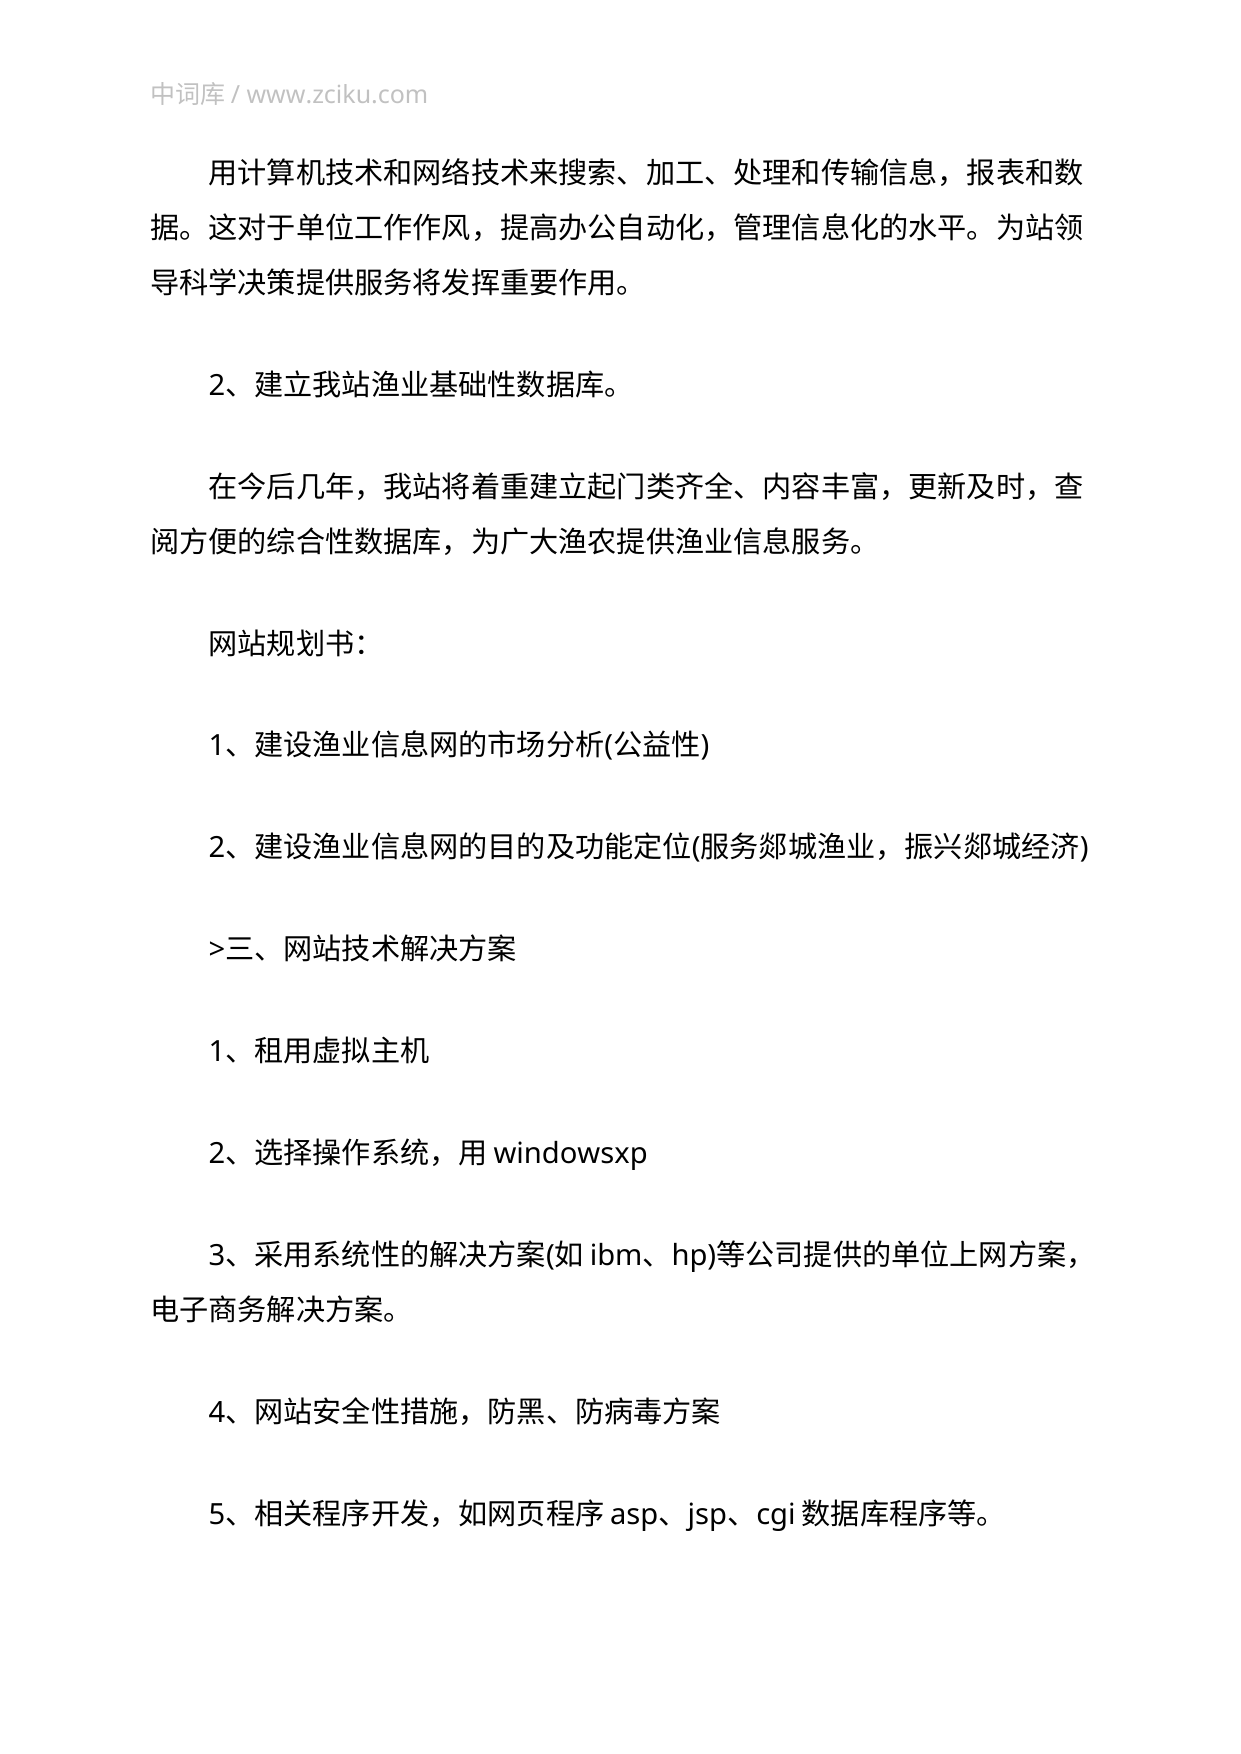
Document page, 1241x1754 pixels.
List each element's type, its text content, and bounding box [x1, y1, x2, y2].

text 2、选择操作系统，用windowsxp [150, 1130, 1090, 1172]
text 1、建设渔业信息网的市场分析(公益性) [150, 722, 1090, 764]
text 在今后几年，我站将着重建立起门类齐全、内容丰富，更新及时，查阅方便的综合性数据库，为广大渔农提供渔业信息服务。 [150, 463, 1090, 561]
text 网站规划书： [150, 620, 1090, 662]
text 2、建立我站渔业基础性数据库。 [150, 362, 1090, 404]
text 5、相关程序开发，如网页程序asp、jsp、cgi数据库程序等。 [150, 1491, 1090, 1533]
text 1、租用虚拟主机 [150, 1028, 1090, 1070]
text 用计算机技术和网络技术来搜索、加工、处理和传输信息，报表和数据。这对于单位工作作风，提高办公自动化，管理信息化的水平。为站领导科学决策提供服务将发挥重要作用。 [150, 150, 1090, 302]
text >三、网站技术解决方案 [150, 926, 1090, 968]
text 4、网站安全性措施，防黑、防病毒方案 [150, 1389, 1090, 1431]
text 2、建设渔业信息网的目的及功能定位(服务郯城渔业，振兴郯城经济) [150, 824, 1090, 866]
text 3、采用系统性的解决方案(如ibm、hp)等公司提供的单位上网方案，电子商务解决方案。 [150, 1232, 1090, 1329]
